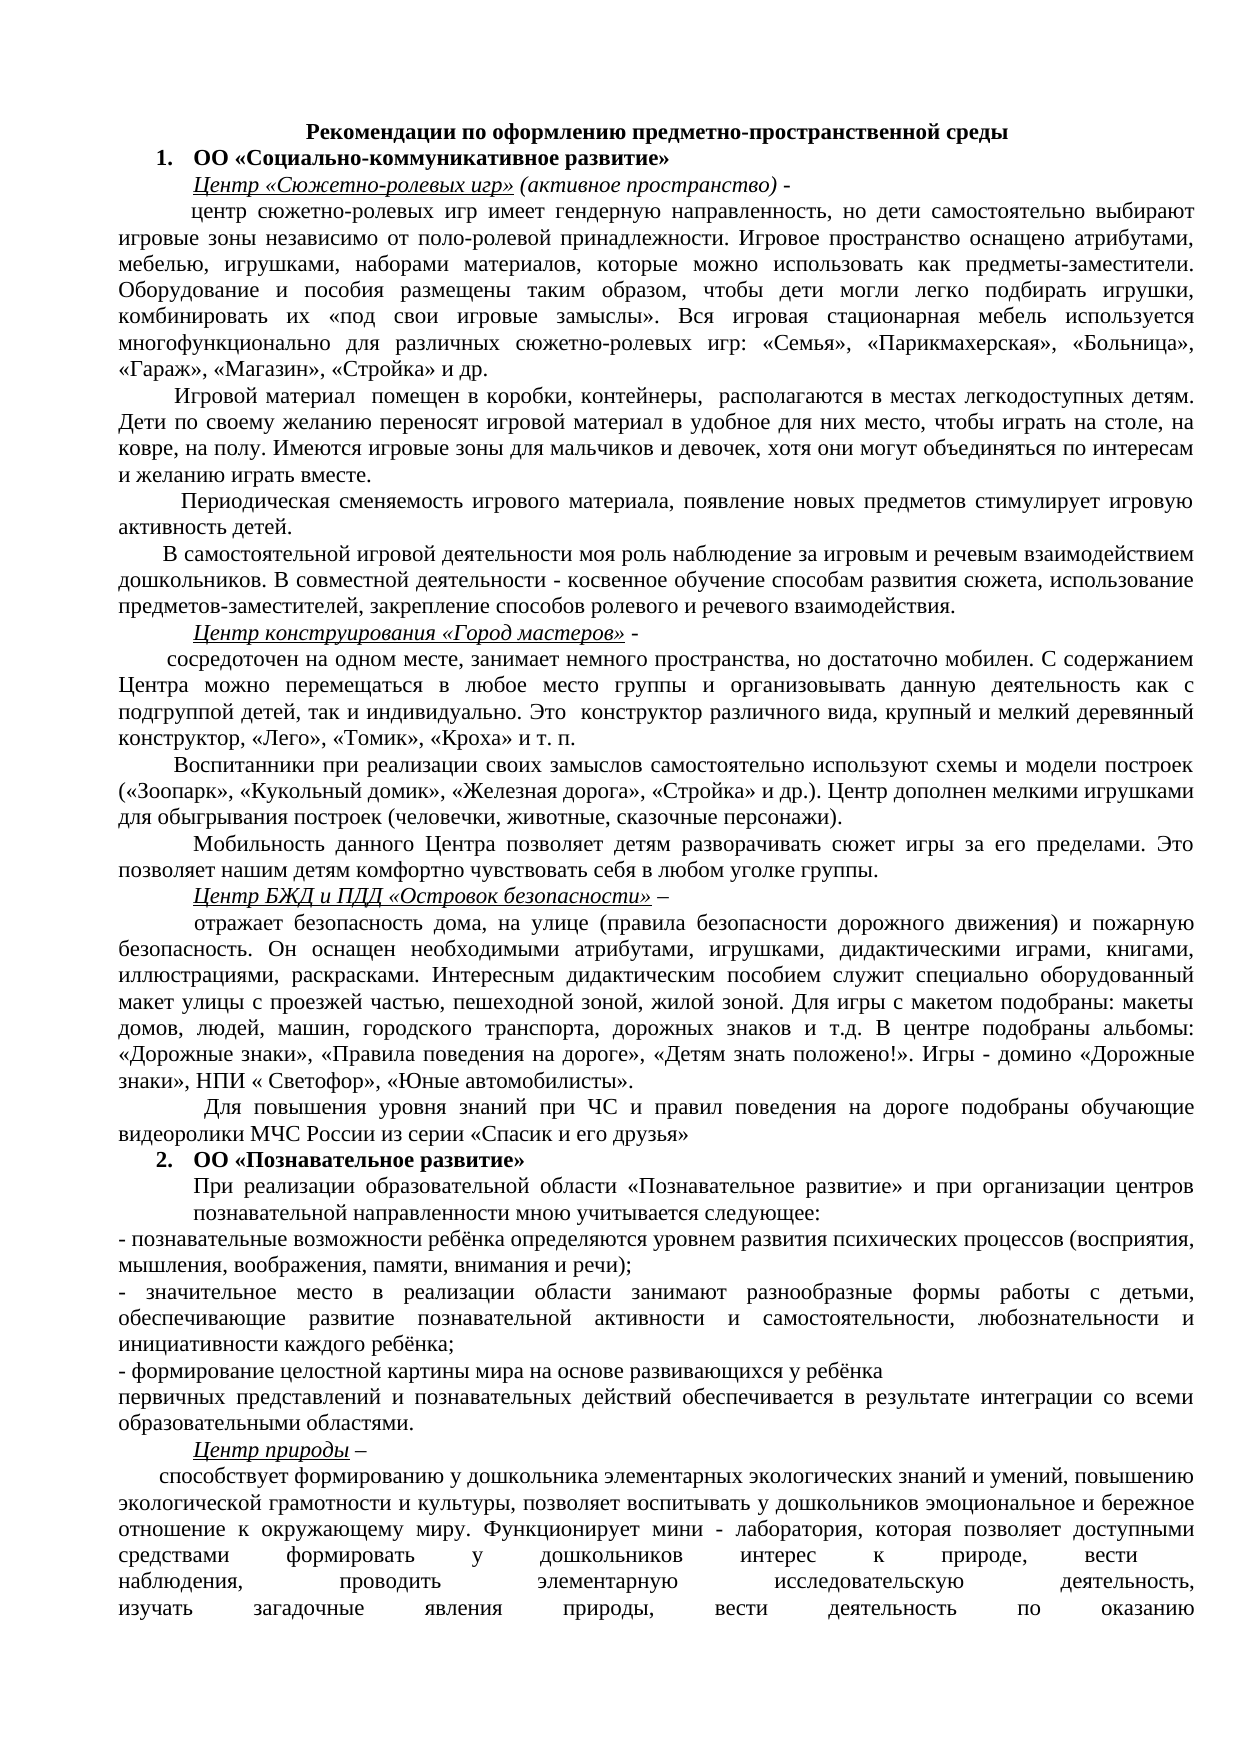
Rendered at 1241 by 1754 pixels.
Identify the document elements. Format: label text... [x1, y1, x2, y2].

text сосредоточен на одном месте, занимает немного пространства, но достаточно мобилен. С содержанием Центра можно перемещаться в любое место группы и организовывать данную деятельность как с подгруппой детей, так и индивидуально. Это конструктор различного вида, крупный и мелкий деревянный конструктор, «Лего», «Томик», «Кроха» и т. п. [118, 645, 1196, 751]
text Рекомендации по оформлению предметно-пространственной среды [118, 118, 1196, 144]
text первичных представлений и познавательных действий обеспечивается в результате интеграции со всеми образовательными областями. [118, 1383, 1196, 1436]
list ОО «Познавательное развитие» [156, 1146, 1196, 1172]
text - формирование целостной картины мира на основе развивающихся у ребёнка [118, 1357, 1196, 1383]
list Центр природы – [193, 1436, 1196, 1462]
list Центр БЖД и ПДД «Островок безопасности» – [193, 882, 1196, 909]
text - значительное место в реализации области занимают разнообразные формы работы с детьми, обеспечивающие развитие познавательной активности и самостоятельности, любознательности и инициативности каждого ребёнка; [118, 1278, 1196, 1357]
list Центр «Сюжетно-ролевых игр» (активное пространство) - [193, 171, 1196, 197]
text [118, 1462, 1196, 1620]
list Центр конструирования «Город мастеров» - [193, 619, 1196, 645]
text Периодическая сменяемость игрового материала, появление новых предметов стимулирует игровую активность детей. [118, 487, 1196, 540]
list При реализации образовательной области «Познавательное развитие» и при организации центров познавательной направленности мною учитывается следующее: [193, 1172, 1196, 1225]
text В самостоятельной игровой деятельности моя роль наблюдение за игровым и речевым взаимодействием дошкольников. В совместной деятельности - косвенное обучение способам развития сюжета, использование предметов-заместителей, закрепление способов ролевого и речевого взаимодействия. [118, 540, 1196, 619]
text отражает безопасность дома, на улице (правила безопасности дорожного движения) и пожарную безопасность. Он оснащен необходимыми атрибутами, игрушками, дидактическими играми, книгами, иллюстрациями, раскрасками. Интересным дидактическим пособием служит специально оборудованный макет улицы с проезжей частью, пешеходной зоной, жилой зоной. Для игры с макетом подобраны: макеты домов, людей, машин, городского транспорта, дорожных знаков и т.д. В центре подобраны альбомы: «Дорожные знаки», «Правила поведения на дороге», «Детям знать положено!». Игры - домино «Дорожные знаки», НПИ « Светофор», «Юные автомобилисты». [118, 909, 1196, 1093]
text центр сюжетно-ролевых игр имеет гендерную направленность, но дети самостоятельно выбирают игровые зоны независимо от поло-ролевой принадлежности. Игровое пространство оснащено атрибутами, мебелью, игрушками, наборами материалов, которые можно использовать как предметы-заместители. Оборудование и пособия размещены таким образом, чтобы дети могли легко подбирать игрушки, комбинировать их «под свои игровые замыслы». Вся игровая стационарная мебель используется многофункционально для различных сюжетно-ролевых игр: «Семья», «Парикмахерская», «Больница», «Гараж», «Магазин», «Стройка» и др. [118, 197, 1196, 382]
text Воспитанники при реализации своих замыслов самостоятельно используют схемы и модели построек («Зоопарк», «Кукольный домик», «Железная дорога», «Стройка» и др.). Центр дополнен мелкими игрушками для обыгрывания построек (человечки, животные, сказочные персонажи). [118, 751, 1196, 830]
text Игровой материал помещен в коробки, контейнеры, располагаются в местах легкодоступных детям. Дети по своему желанию переносят игровой материал в удобное для них место, чтобы играть на столе, на ковре, на полу. Имеются игровые зоны для мальчиков и девочек, хотя они могут объединяться по интересам и желанию играть вместе. [118, 382, 1196, 487]
list ОО «Социально-коммуникативное развитие» [156, 144, 1196, 171]
text Для повышения уровня знаний при ЧС и правил поведения на дороге подобраны обучающие видеоролики МЧС России из серии «Спасик и его друзья» [118, 1093, 1196, 1146]
text Мобильность данного Центра позволяет детям разворачивать сюжет игры за его пределами. Это позволяет нашим детям комфортно чувствовать себя в любом уголке группы. [118, 830, 1196, 882]
text - познавательные возможности ребёнка определяются уровнем развития психических процессов (восприятия, мышления, воображения, памяти, внимания и речи); [118, 1225, 1196, 1278]
